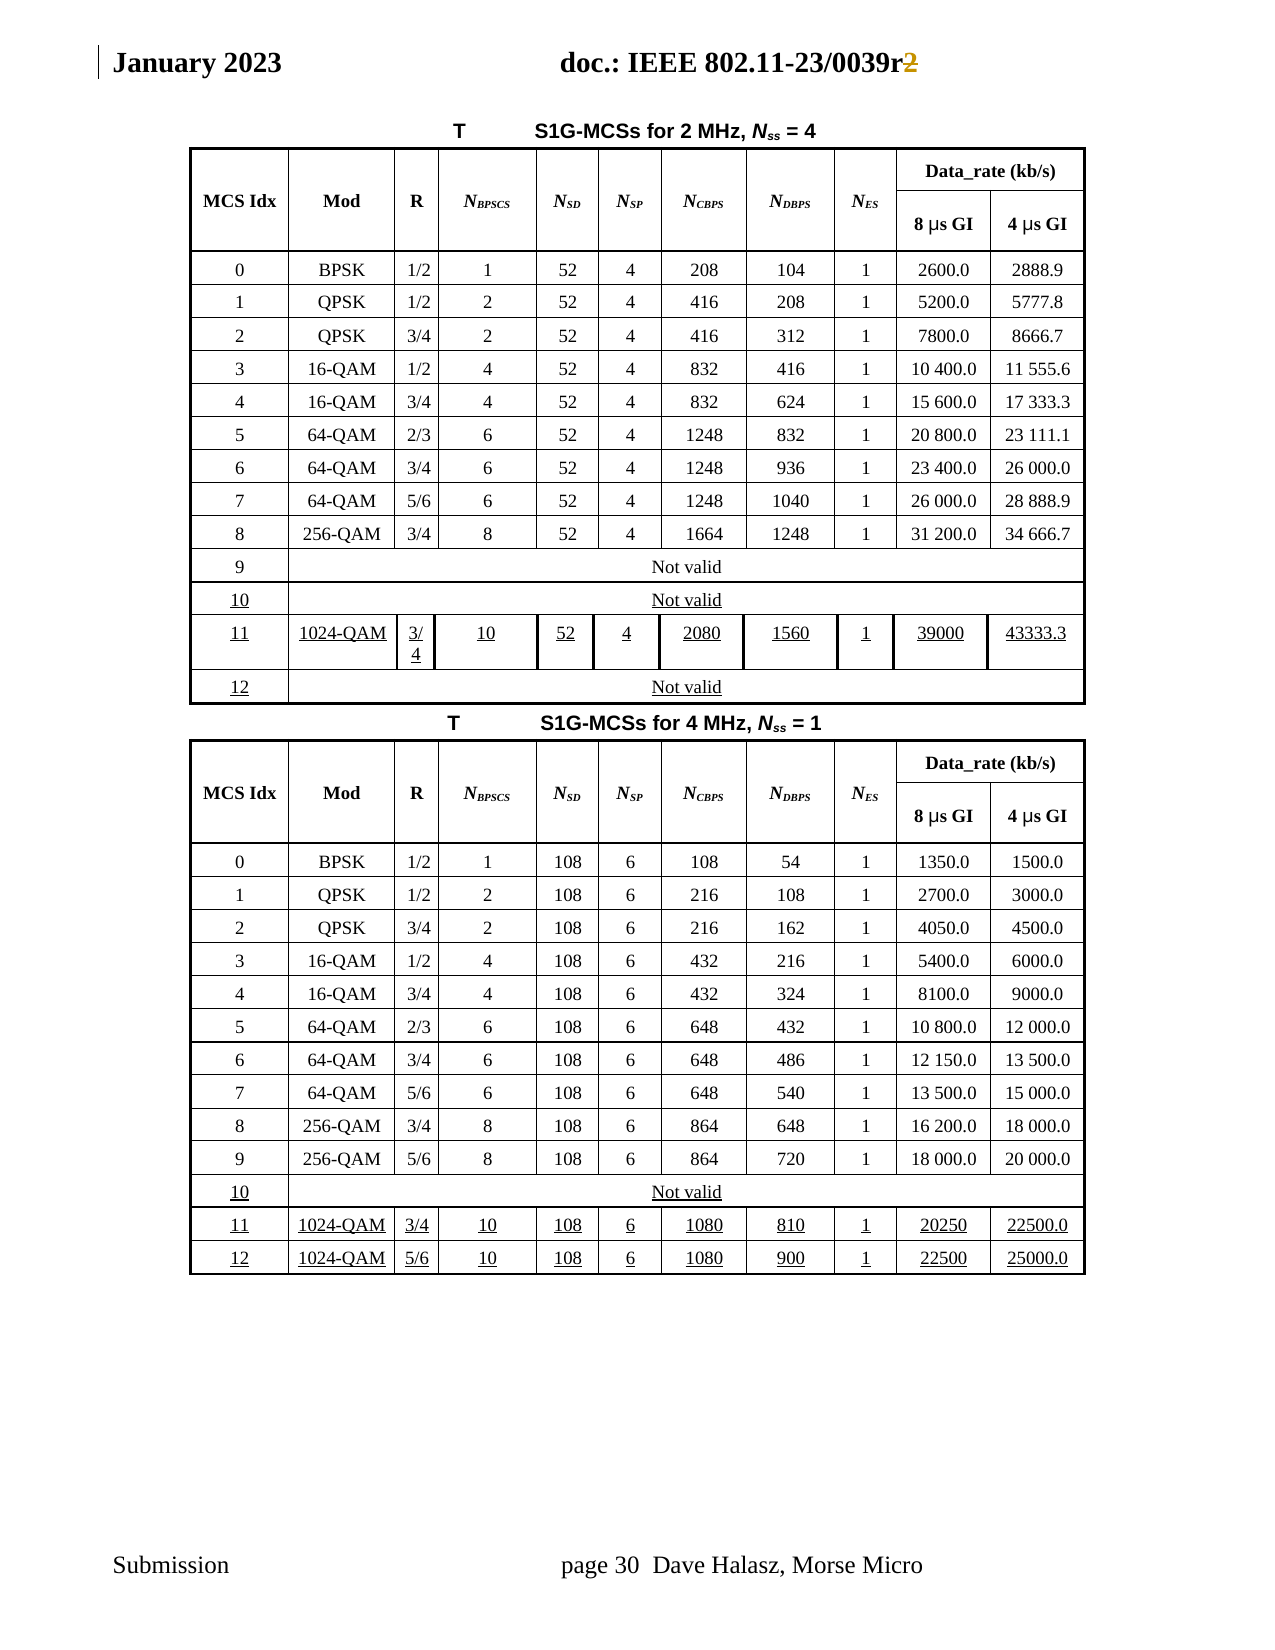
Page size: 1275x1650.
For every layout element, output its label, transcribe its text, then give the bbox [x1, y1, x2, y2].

table_cell 11 [192, 1208, 288, 1239]
table_cell 324 [747, 976, 834, 1008]
table_cell 26 000.0 [897, 483, 990, 515]
table_cell 2700.0 [897, 877, 990, 909]
table_cell 9000.0 [991, 976, 1083, 1008]
table_cell NSP [599, 742, 661, 842]
table_cell 6 [439, 1009, 536, 1041]
table_cell 1 [839, 615, 892, 669]
table_cell NDBPS [747, 742, 834, 842]
table_cell Not valid [289, 583, 1083, 614]
table_cell QPSK [289, 318, 394, 350]
table_cell 4 [439, 943, 536, 975]
table_cell 1 [439, 252, 536, 284]
table_cell 832 [662, 384, 746, 416]
table_cell 22500 [897, 1241, 990, 1272]
table_cell 1560 [745, 615, 836, 669]
table_cell 26 000.0 [991, 450, 1083, 482]
table_cell 1024-QAM [289, 1208, 394, 1239]
table_cell NSP [599, 150, 661, 249]
table_cell 9 [192, 1141, 288, 1173]
table_cell 4050.0 [897, 910, 990, 942]
table_cell 8 [192, 516, 288, 548]
table_cell 432 [747, 1009, 834, 1041]
table_cell Data_rate (kb/s) [897, 150, 1083, 190]
table_cell 2/3 [395, 417, 438, 449]
table_cell MCS Idx [192, 742, 288, 842]
table_cell 8100.0 [897, 976, 990, 1008]
table_cell 15 600.0 [897, 384, 990, 416]
table_cell 4 [599, 318, 661, 350]
table_cell Data_rate (kb/s) [897, 742, 1083, 782]
table_cell 3 [192, 351, 288, 383]
table_cell MCS Idx [192, 150, 288, 249]
table_cell 64-QAM [289, 417, 394, 449]
table_cell 4 [599, 384, 661, 416]
table_cell 2 [192, 318, 288, 350]
table_cell 1 [835, 450, 896, 482]
table_cell 1 [835, 384, 896, 416]
table_cell 1/2 [395, 877, 438, 909]
table_cell 8 [439, 1141, 536, 1173]
table_cell 416 [662, 285, 746, 317]
table_cell QPSK [289, 285, 394, 317]
table_cell 5 [192, 1009, 288, 1041]
table_cell NES [835, 742, 896, 842]
table_cell 1 [835, 910, 896, 942]
table_cell 416 [662, 318, 746, 350]
table_cell 2 [439, 285, 536, 317]
table_cell 432 [662, 943, 746, 975]
table_cell 8 [439, 516, 536, 548]
table_cell 1080 [662, 1208, 746, 1239]
table_cell 4 μs GI [991, 783, 1083, 842]
table_cell 108 [537, 1208, 598, 1239]
table_cell 6 [439, 483, 536, 515]
table_cell 108 [747, 877, 834, 909]
table_cell 52 [539, 615, 592, 669]
table_cell BPSK [289, 252, 394, 284]
table_cell 216 [662, 877, 746, 909]
table_cell 6 [599, 910, 661, 942]
table_cell BPSK [289, 844, 394, 876]
table_cell 108 [537, 844, 598, 876]
table_cell 8 [439, 1109, 536, 1140]
table_cell 0 [192, 844, 288, 876]
table_cell 5/6 [395, 1241, 438, 1272]
table_cell Mod [289, 150, 394, 249]
table_cell Not valid [289, 1175, 1083, 1206]
table_cell 1 [835, 483, 896, 515]
table_cell 720 [747, 1141, 834, 1173]
table_cell 6000.0 [991, 943, 1083, 975]
table_cell 3/4 [395, 1208, 438, 1239]
table_cell 3/4 [395, 1109, 438, 1140]
table_cell 3/4 [395, 384, 438, 416]
table_cell 18 000.0 [991, 1109, 1083, 1140]
table_cell 1 [835, 1075, 896, 1107]
table_cell 64-QAM [289, 1043, 394, 1074]
table_cell 1 [835, 252, 896, 284]
table_cell 1/2 [395, 351, 438, 383]
table_cell 8666.7 [991, 318, 1083, 350]
table_cell 108 [662, 844, 746, 876]
table_cell 4 [599, 450, 661, 482]
table_cell 1 [835, 417, 896, 449]
table_cell 256-QAM [289, 516, 394, 548]
table_cell Mod [289, 742, 394, 842]
table_cell 4 [599, 417, 661, 449]
table_cell 648 [747, 1109, 834, 1140]
table_cell 2080 [661, 615, 742, 669]
table_cell 1664 [662, 516, 746, 548]
table_cell 1 [835, 1109, 896, 1140]
table_cell 3/4 [398, 615, 433, 669]
table_cell 936 [747, 450, 834, 482]
table_cell 52 [537, 351, 598, 383]
table_cell 108 [537, 1009, 598, 1041]
table_cell 6 [599, 1075, 661, 1107]
table_cell 256-QAM [289, 1141, 394, 1173]
table_cell 4 [599, 252, 661, 284]
table_cell 2/3 [395, 1009, 438, 1041]
table_cell 64-QAM [289, 450, 394, 482]
table_cell 432 [662, 976, 746, 1008]
table_cell 208 [747, 285, 834, 317]
table_cell 5/6 [395, 1141, 438, 1173]
table_cell 13 500.0 [991, 1043, 1083, 1074]
table_cell 108 [537, 943, 598, 975]
table_cell 108 [537, 877, 598, 909]
table_cell 2 [439, 910, 536, 942]
table_cell 9 [192, 549, 288, 581]
table_cell 52 [537, 450, 598, 482]
table_cell 1 [835, 877, 896, 909]
table_cell 4 [599, 516, 661, 548]
table_cell 12 000.0 [991, 1009, 1083, 1041]
table_cell 864 [662, 1141, 746, 1173]
table_cell 0 [192, 252, 288, 284]
table_cell NSD [537, 150, 598, 249]
table_cell R [395, 150, 438, 249]
table_cell NDBPS [747, 150, 834, 249]
table_cell S1G-MCSs for 4 MHz, Nss = 1 [191, 705, 1084, 739]
table_cell 108 [537, 1043, 598, 1074]
table_cell 1248 [662, 417, 746, 449]
table_cell 10 400.0 [897, 351, 990, 383]
table_cell 4 [439, 976, 536, 1008]
table_cell 810 [747, 1208, 834, 1239]
table_cell 104 [747, 252, 834, 284]
table_cell 16-QAM [289, 351, 394, 383]
table_cell 1 [835, 1141, 896, 1173]
table_cell 1 [439, 844, 536, 876]
table_cell 1024-QAM [289, 1241, 394, 1272]
table_cell 832 [662, 351, 746, 383]
table_cell 1 [835, 844, 896, 876]
table_cell 4 [192, 384, 288, 416]
table_cell 1 [835, 516, 896, 548]
table_cell 3/4 [395, 516, 438, 548]
table_cell 1 [835, 1208, 896, 1239]
table_cell 6 [599, 1141, 661, 1173]
table_cell 1 [192, 877, 288, 909]
table_cell 10 [436, 615, 536, 669]
table_cell 11 555.6 [991, 351, 1083, 383]
table_cell 3/4 [395, 450, 438, 482]
table_cell 256-QAM [289, 1109, 394, 1140]
table_cell 6 [599, 844, 661, 876]
table_cell 10 800.0 [897, 1009, 990, 1041]
table_cell 6 [599, 1043, 661, 1074]
table_cell 4500.0 [991, 910, 1083, 942]
table_cell 3/4 [395, 976, 438, 1008]
table_cell 108 [537, 1141, 598, 1173]
table_cell 6 [192, 1043, 288, 1074]
table_cell NCBPS [662, 150, 746, 249]
table_cell 13 500.0 [897, 1075, 990, 1107]
table_cell 416 [747, 351, 834, 383]
table_cell 2600.0 [897, 252, 990, 284]
table_cell 6 [439, 1075, 536, 1107]
table_cell 52 [537, 384, 598, 416]
table_cell 540 [747, 1075, 834, 1107]
table_cell Not valid [289, 670, 1083, 702]
table_cell 5200.0 [897, 285, 990, 317]
table_cell 64-QAM [289, 483, 394, 515]
table_cell 4 [599, 285, 661, 317]
table_cell 52 [537, 516, 598, 548]
table_cell 7 [192, 1075, 288, 1107]
table_cell 12 150.0 [897, 1043, 990, 1074]
table_cell 12 [192, 1241, 288, 1272]
table_cell 2 [192, 910, 288, 942]
table_cell 3000.0 [991, 877, 1083, 909]
table_cell 162 [747, 910, 834, 942]
table_cell NES [835, 150, 896, 249]
table_cell 6 [192, 450, 288, 482]
table_cell 52 [537, 483, 598, 515]
table_cell NSD [537, 742, 598, 842]
table_cell 5777.8 [991, 285, 1083, 317]
table_cell 64-QAM [289, 1009, 394, 1041]
table_cell 25000.0 [991, 1241, 1083, 1272]
table_cell 108 [537, 1075, 598, 1107]
table_cell 4 μs GI [991, 191, 1083, 249]
table_cell 10 [439, 1241, 536, 1272]
table_cell R [395, 742, 438, 842]
table_cell 4 [595, 615, 658, 669]
table_cell 5/6 [395, 483, 438, 515]
table_cell 1 [835, 976, 896, 1008]
table_cell 54 [747, 844, 834, 876]
table_cell QPSK [289, 910, 394, 942]
table_cell 1 [835, 1043, 896, 1074]
table_cell 6 [599, 943, 661, 975]
table_cell 4 [439, 384, 536, 416]
table_cell 20 800.0 [897, 417, 990, 449]
table_cell 4 [599, 483, 661, 515]
table_cell 18 000.0 [897, 1141, 990, 1173]
table_cell 7 [192, 483, 288, 515]
table_cell 900 [747, 1241, 834, 1272]
table_cell 108 [537, 1241, 598, 1272]
table_cell 6 [599, 877, 661, 909]
table_cell 2 [439, 877, 536, 909]
table_cell NBPSCS [439, 150, 536, 249]
table_cell 864 [662, 1109, 746, 1140]
table_cell 10 [192, 583, 288, 614]
table_cell 1 [835, 1241, 896, 1272]
table_cell 832 [747, 417, 834, 449]
table_cell 5/6 [395, 1075, 438, 1107]
table_cell 23 400.0 [897, 450, 990, 482]
table_cell Not valid [289, 549, 1083, 581]
table_cell 20250 [897, 1208, 990, 1239]
table_cell 5 [192, 417, 288, 449]
table_cell 108 [537, 976, 598, 1008]
table_cell 3/4 [395, 1043, 438, 1074]
table_cell 624 [747, 384, 834, 416]
table_cell 1350.0 [897, 844, 990, 876]
table_cell 64-QAM [289, 1075, 394, 1107]
table_cell 1 [835, 318, 896, 350]
table_cell NCBPS [662, 742, 746, 842]
table_cell 3/4 [395, 910, 438, 942]
table_cell 8 [192, 1109, 288, 1140]
table_cell 11 [192, 615, 288, 669]
table_cell 22500.0 [991, 1208, 1083, 1239]
table_cell 1080 [662, 1241, 746, 1272]
table_cell 1/2 [395, 285, 438, 317]
table_cell 31 200.0 [897, 516, 990, 548]
table_cell 4 [599, 351, 661, 383]
table_cell 1 [192, 285, 288, 317]
table_cell 52 [537, 318, 598, 350]
table_header S1G-MCSs for 2 MHz, Nss = 4 [191, 113, 1084, 147]
table_cell 3/4 [395, 318, 438, 350]
table_cell 52 [537, 417, 598, 449]
table_cell 1 [835, 943, 896, 975]
table_cell QPSK [289, 877, 394, 909]
table_cell 20 000.0 [991, 1141, 1083, 1173]
table_cell NBPSCS [439, 742, 536, 842]
table_cell 4 [192, 976, 288, 1008]
table_cell 1 [835, 351, 896, 383]
table_cell 1/2 [395, 943, 438, 975]
table_cell 1248 [662, 483, 746, 515]
table_cell 1248 [662, 450, 746, 482]
table_cell 6 [599, 1009, 661, 1041]
table_cell 1 [835, 285, 896, 317]
table_cell 1248 [747, 516, 834, 548]
table_cell 3 [192, 943, 288, 975]
table_cell 1 [835, 1009, 896, 1041]
table_cell 648 [662, 1043, 746, 1074]
table_cell 15 000.0 [991, 1075, 1083, 1107]
table_cell 1/2 [395, 844, 438, 876]
table_cell 16-QAM [289, 976, 394, 1008]
table_cell 1040 [747, 483, 834, 515]
table_cell 16-QAM [289, 943, 394, 975]
table_cell 1/2 [395, 252, 438, 284]
table_cell 6 [599, 976, 661, 1008]
table_cell 6 [439, 450, 536, 482]
table_cell 2888.9 [991, 252, 1083, 284]
table_cell 17 333.3 [991, 384, 1083, 416]
table_cell 5400.0 [897, 943, 990, 975]
table_cell 10 [192, 1175, 288, 1206]
table_cell 2 [439, 318, 536, 350]
table_cell 6 [599, 1208, 661, 1239]
table_cell 39000 [895, 615, 986, 669]
table_cell 16-QAM [289, 384, 394, 416]
table_cell 648 [662, 1009, 746, 1041]
table_cell 52 [537, 252, 598, 284]
table_cell 4 [439, 351, 536, 383]
table_cell 12 [192, 670, 288, 702]
table_cell 6 [439, 417, 536, 449]
table_cell 486 [747, 1043, 834, 1074]
table_cell 108 [537, 1109, 598, 1140]
table_cell 208 [662, 252, 746, 284]
table_cell 16 200.0 [897, 1109, 990, 1140]
table_cell 648 [662, 1075, 746, 1107]
table_cell 312 [747, 318, 834, 350]
table_cell 216 [662, 910, 746, 942]
table_cell 6 [439, 1043, 536, 1074]
table_cell 34 666.7 [991, 516, 1083, 548]
table_cell 10 [439, 1208, 536, 1239]
table_cell 23 111.1 [991, 417, 1083, 449]
table_cell 28 888.9 [991, 483, 1083, 515]
table_cell 43333.3 [989, 615, 1083, 669]
table_cell 216 [747, 943, 834, 975]
table_cell 8 μs GI [897, 191, 990, 249]
table_cell 52 [537, 285, 598, 317]
table_cell 1500.0 [991, 844, 1083, 876]
table_cell 108 [537, 910, 598, 942]
table_cell 8 μs GI [897, 783, 990, 842]
table_cell 6 [599, 1241, 661, 1272]
table_cell 1024-QAM [289, 615, 396, 669]
table_cell 6 [599, 1109, 661, 1140]
table_cell 7800.0 [897, 318, 990, 350]
